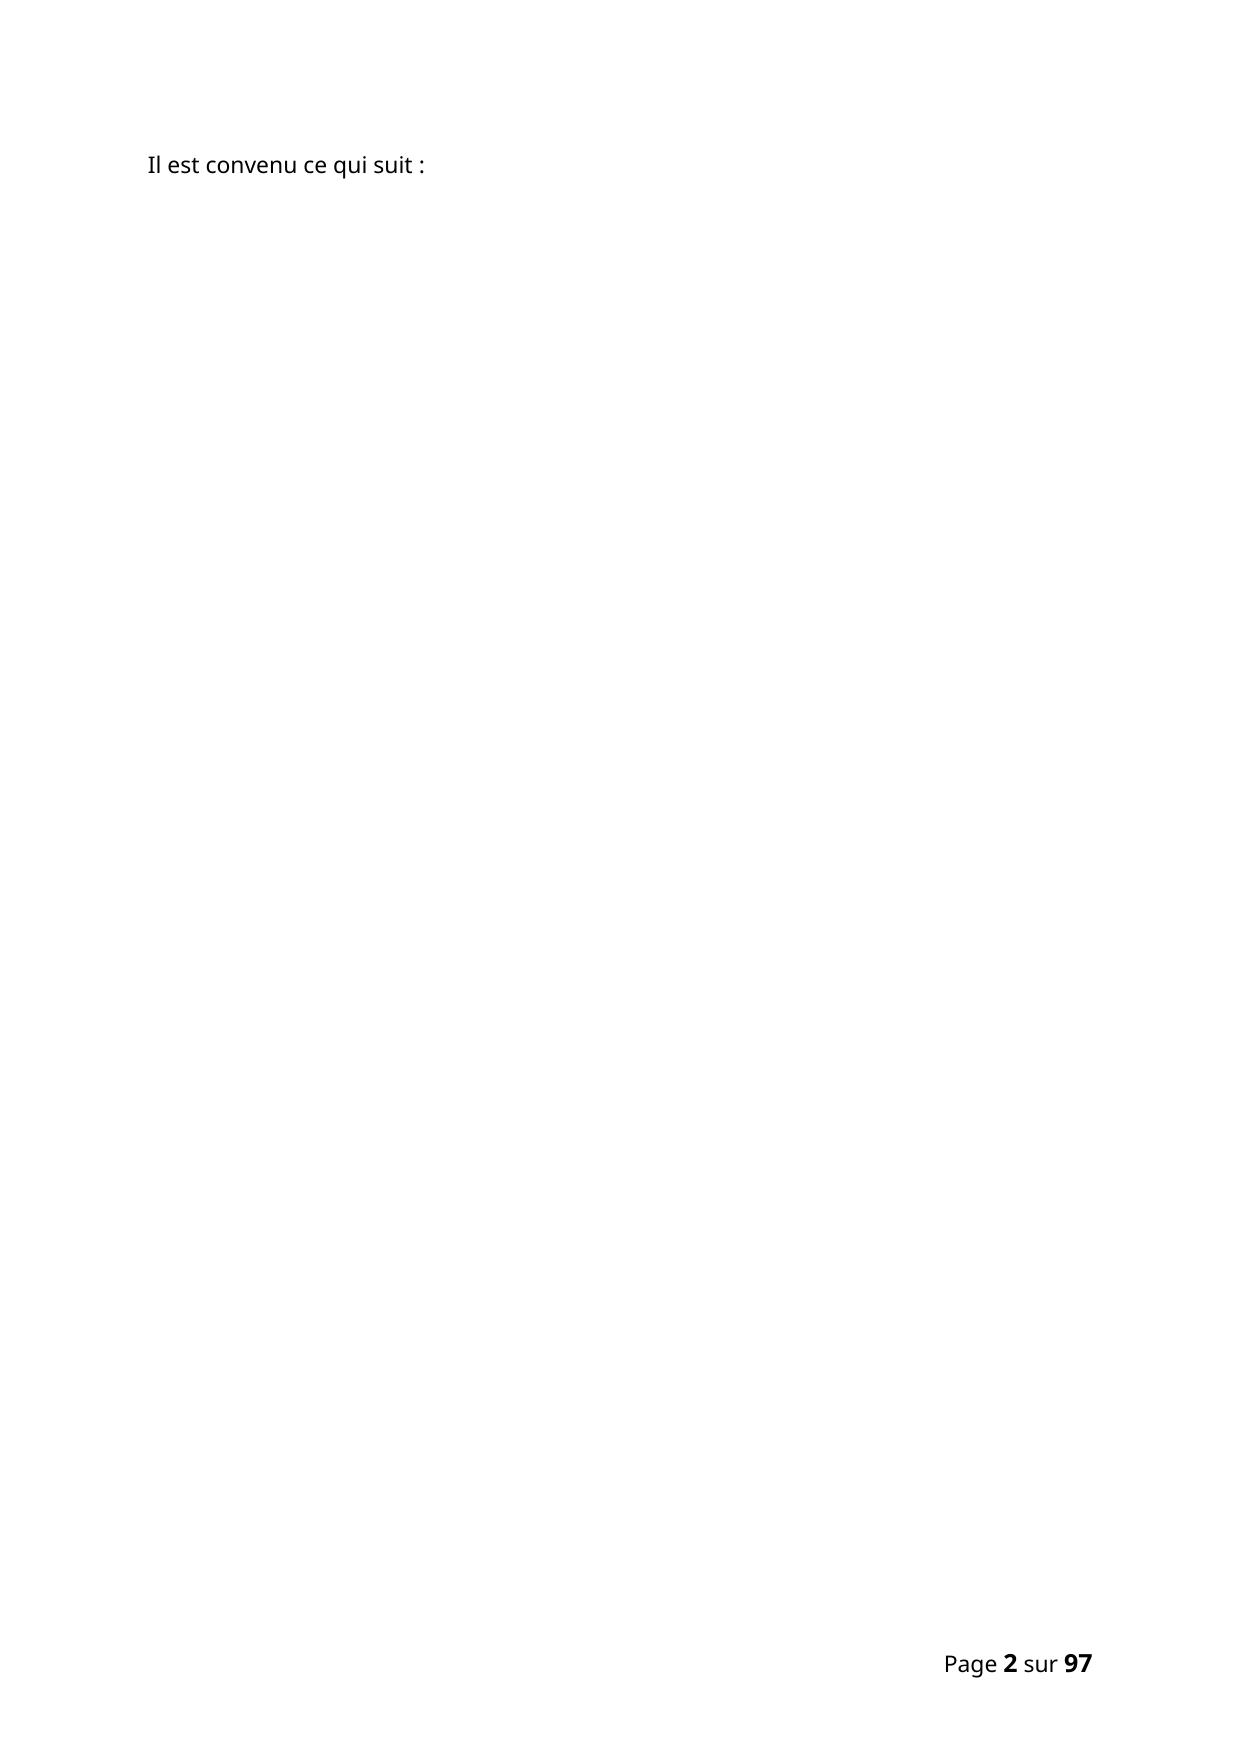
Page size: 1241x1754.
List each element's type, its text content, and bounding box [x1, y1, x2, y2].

text Il est convenu ce qui suit : [148, 149, 1092, 180]
